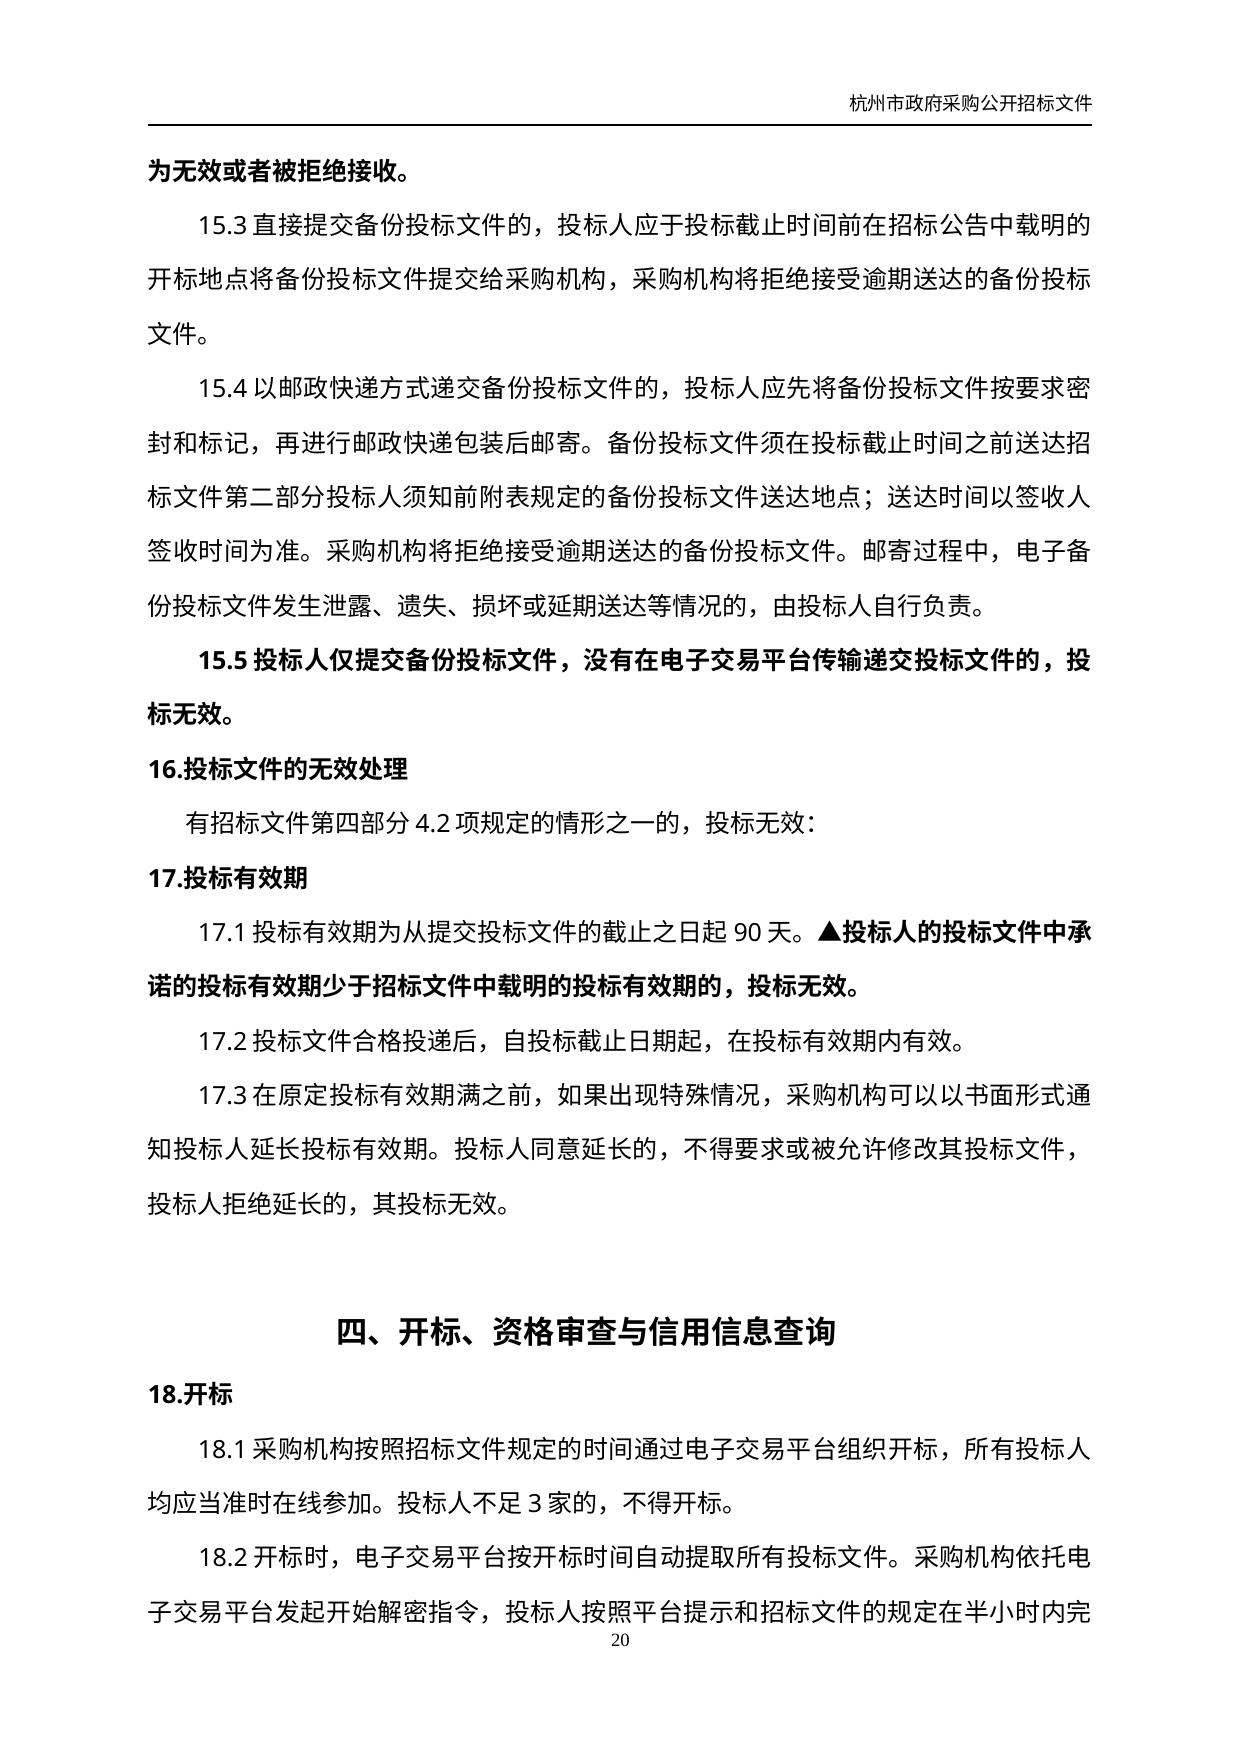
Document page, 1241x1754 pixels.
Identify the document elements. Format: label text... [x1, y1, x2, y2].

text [148, 1538, 1092, 1628]
text 17.2投标文件合格投递后，自投标截止日期起，在投标有效期内有效。 [148, 1021, 1092, 1057]
text 17.1投标有效期为从提交投标文件的截止之日起90天。▲投标人的投标文件中承诺的投标有效期少于招标文件中载明的投标有效期的，投标无效。 [148, 912, 1092, 1003]
text 18.开标 [148, 1375, 1092, 1411]
text 16.投标文件的无效处理 [148, 749, 1092, 786]
text 四、开标、资格审查与信用信息查询 [148, 1307, 1092, 1352]
text 有招标文件第四部分4.2项规定的情形之一的，投标无效： [148, 804, 1092, 840]
text 18.1采购机构按照招标文件规定的时间通过电子交易平台组织开标，所有投标人均应当准时在线参加。投标人不足3家的，不得开标。 [148, 1429, 1092, 1520]
text 15.3直接提交备份投标文件的，投标人应于投标截止时间前在招标公告中载明的开标地点将备份投标文件提交给采购机构，采购机构将拒绝接受逾期送达的备份投标文件。 [148, 206, 1092, 351]
text 17.投标有效期 [148, 858, 1092, 894]
text 15.5投标人仅提交备份投标文件，没有在电子交易平台传输递交投标文件的，投标无效。 [148, 641, 1092, 731]
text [148, 151, 1092, 187]
text 17.3在原定投标有效期满之前，如果出现特殊情况，采购机构可以以书面形式通知投标人延长投标有效期。投标人同意延长的，不得要求或被允许修改其投标文件，投标人拒绝延长的，其投标无效。 [148, 1076, 1092, 1221]
text 15.4以邮政快递方式递交备份投标文件的，投标人应先将备份投标文件按要求密封和标记，再进行邮政快递包装后邮寄。备份投标文件须在投标截止时间之前送达招标文件第二部分投标人须知前附表规定的备份投标文件送达地点；送达时间以签收人签收时间为准。采购机构将拒绝接受逾期送达的备份投标文件。邮寄过程中，电子备份投标文件发生泄露、遗失、损坏或延期送达等情况的，由投标人自行负责。 [148, 369, 1092, 622]
